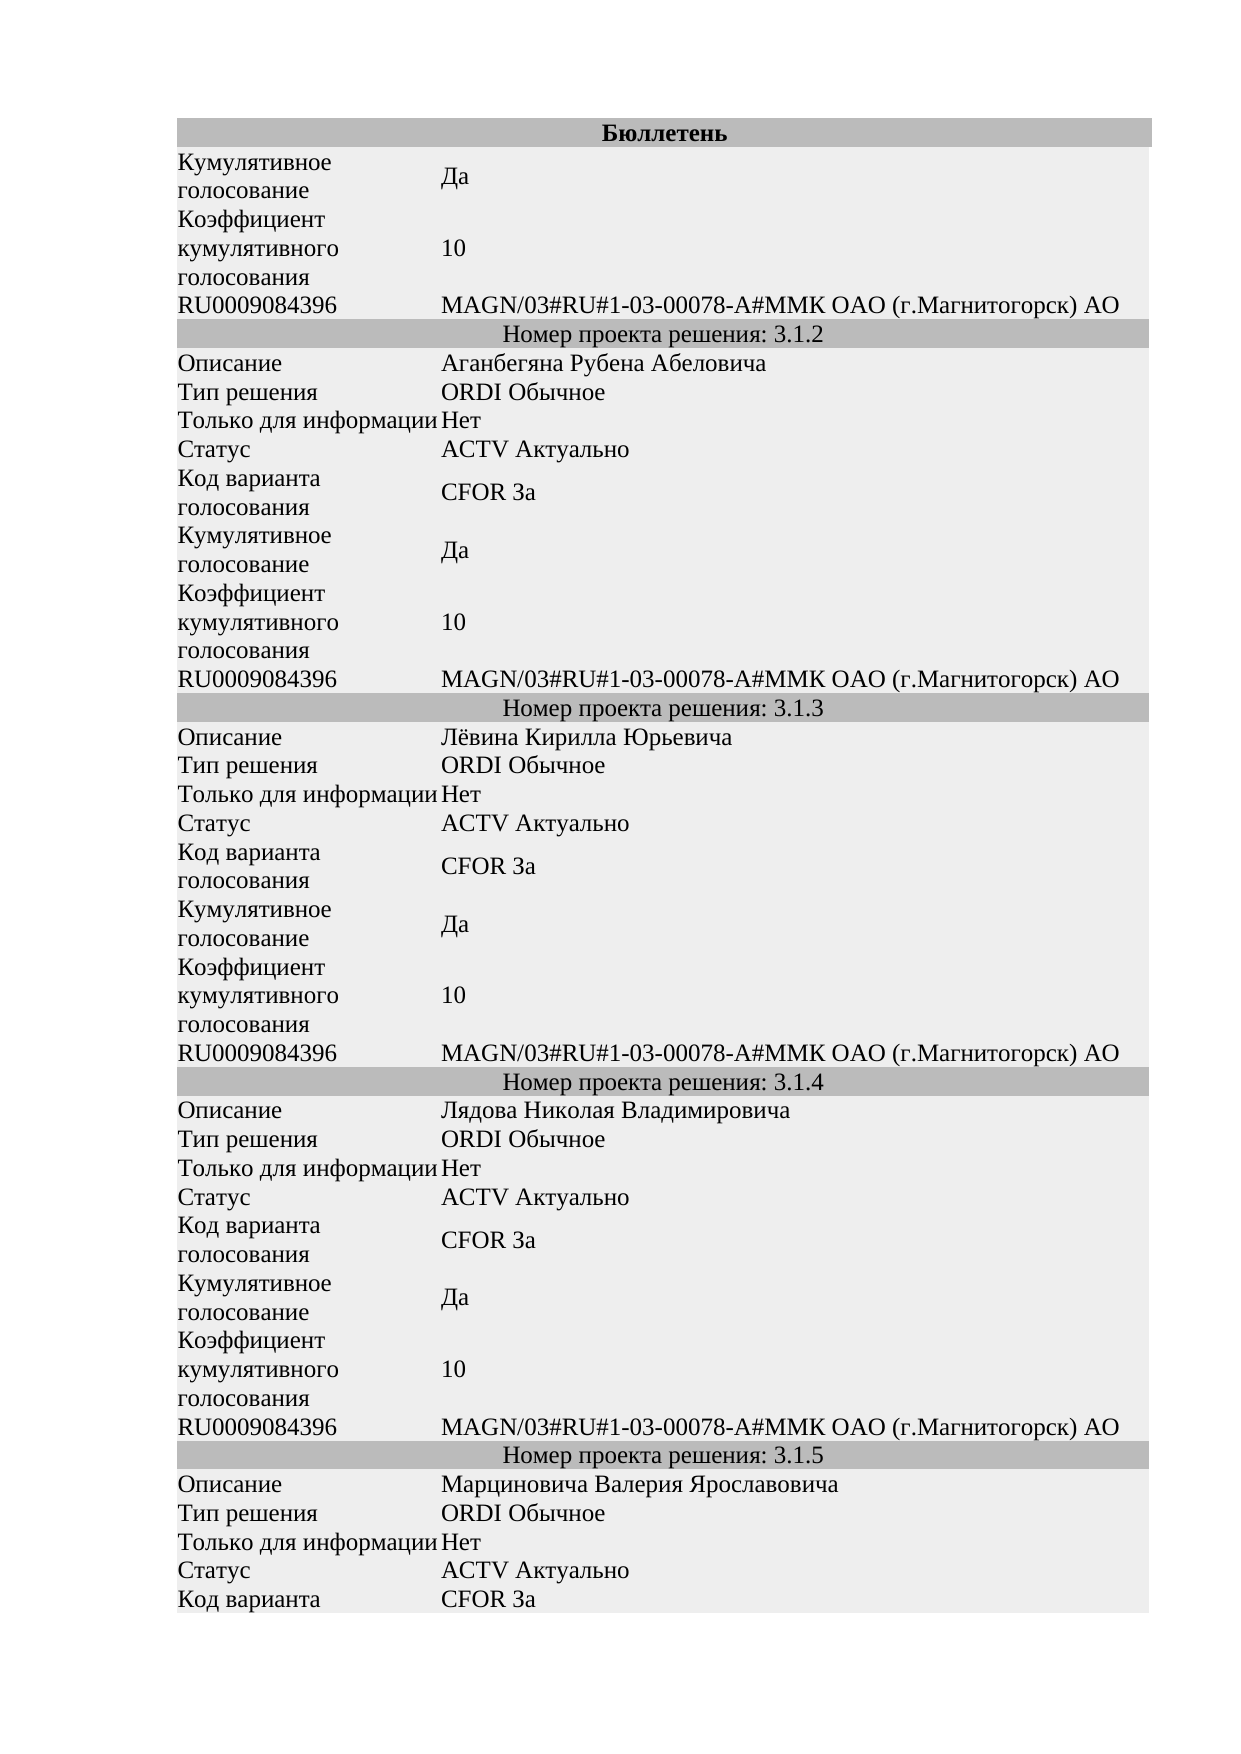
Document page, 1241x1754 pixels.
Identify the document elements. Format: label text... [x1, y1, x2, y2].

table_cell CFOR За [441, 837, 1149, 894]
table_cell Коэффициент кумулятивного голосования [177, 578, 441, 664]
table_cell 10 [441, 204, 1149, 291]
table_cell Нет [441, 1527, 1149, 1556]
table_cell Да [441, 1268, 1149, 1326]
table_cell Номер проекта решения: 3.1.5 [177, 1441, 1149, 1469]
table_cell Кумулятивное голосование [177, 147, 441, 204]
table_cell Да [441, 147, 1149, 204]
table_cell Статус [177, 1556, 441, 1584]
table_cell 10 [441, 1326, 1149, 1412]
table_cell Нет [441, 1153, 1149, 1182]
table_cell Описание [177, 1469, 441, 1498]
table_cell Только для информации [177, 1527, 441, 1556]
table_cell CFOR За [441, 1211, 1149, 1268]
table_cell Тип решения [177, 751, 441, 779]
table_cell Описание [177, 722, 441, 751]
table_cell MAGN/03#RU#1-03-00078-A#ММК ОАО (г.Магнитогорск) АО [441, 1038, 1149, 1067]
table_cell Код варианта голосования [177, 1584, 441, 1613]
table_cell Тип решения [177, 377, 441, 406]
table_cell Номер проекта решения: 3.1.3 [177, 693, 1149, 722]
table_cell Лядова Николая Владимировича [441, 1096, 1149, 1124]
table_cell Коэффициент кумулятивного голосования [177, 952, 441, 1038]
table_cell Кумулятивное голосование [177, 521, 441, 578]
table_cell 10 [441, 952, 1149, 1038]
table_cell RU0009084396 [177, 291, 441, 319]
table_cell Коэффициент кумулятивного голосования [177, 1326, 441, 1412]
table_cell ORDI Обычное [441, 377, 1149, 406]
table_cell Нет [441, 779, 1149, 808]
table_cell 10 [441, 578, 1149, 664]
table_cell Да [441, 521, 1149, 578]
table_cell ORDI Обычное [441, 751, 1149, 779]
table_cell ACTV Актуально [441, 1556, 1149, 1584]
table_cell Кумулятивное голосование [177, 1268, 441, 1326]
table_cell RU0009084396 [177, 664, 441, 693]
table_cell Тип решения [177, 1498, 441, 1527]
table_cell ACTV Актуально [441, 1182, 1149, 1211]
table_cell Описание [177, 348, 441, 377]
table_cell Марциновича Валерия Ярославовича [441, 1469, 1149, 1498]
table_cell Тип решения [177, 1124, 441, 1153]
table_cell Описание [177, 1096, 441, 1124]
table_cell Кумулятивное голосование [177, 894, 441, 952]
table_cell Только для информации [177, 406, 441, 434]
table_cell Аганбегяна Рубена Абеловича [441, 348, 1149, 377]
table_cell Номер проекта решения: 3.1.2 [177, 319, 1149, 348]
table_cell Нет [441, 406, 1149, 434]
table_cell MAGN/03#RU#1-03-00078-A#ММК ОАО (г.Магнитогорск) АО [441, 1412, 1149, 1441]
table_cell ORDI Обычное [441, 1498, 1149, 1527]
table_cell MAGN/03#RU#1-03-00078-A#ММК ОАО (г.Магнитогорск) АО [441, 664, 1149, 693]
table_cell Статус [177, 808, 441, 837]
table_cell Да [441, 894, 1149, 952]
table_cell Номер проекта решения: 3.1.4 [177, 1067, 1149, 1096]
table_cell RU0009084396 [177, 1038, 441, 1067]
table_cell ACTV Актуально [441, 434, 1149, 463]
table_cell CFOR За [441, 1584, 1149, 1613]
table_cell Код варианта голосования [177, 837, 441, 894]
table_cell Лёвина Кирилла Юрьевича [441, 722, 1149, 751]
table_cell Только для информации [177, 1153, 441, 1182]
table_cell Код варианта голосования [177, 1211, 441, 1268]
table_cell Статус [177, 434, 441, 463]
table_cell Статус [177, 1182, 441, 1211]
table_cell Только для информации [177, 779, 441, 808]
table_cell ACTV Актуально [441, 808, 1149, 837]
table_cell Код варианта голосования [177, 463, 441, 521]
table_cell MAGN/03#RU#1-03-00078-A#ММК ОАО (г.Магнитогорск) АО [441, 291, 1149, 319]
table_cell ORDI Обычное [441, 1124, 1149, 1153]
table_cell Коэффициент кумулятивного голосования [177, 204, 441, 291]
table_cell RU0009084396 [177, 1412, 441, 1441]
table_cell CFOR За [441, 463, 1149, 521]
table_header Бюллетень [177, 118, 1152, 147]
